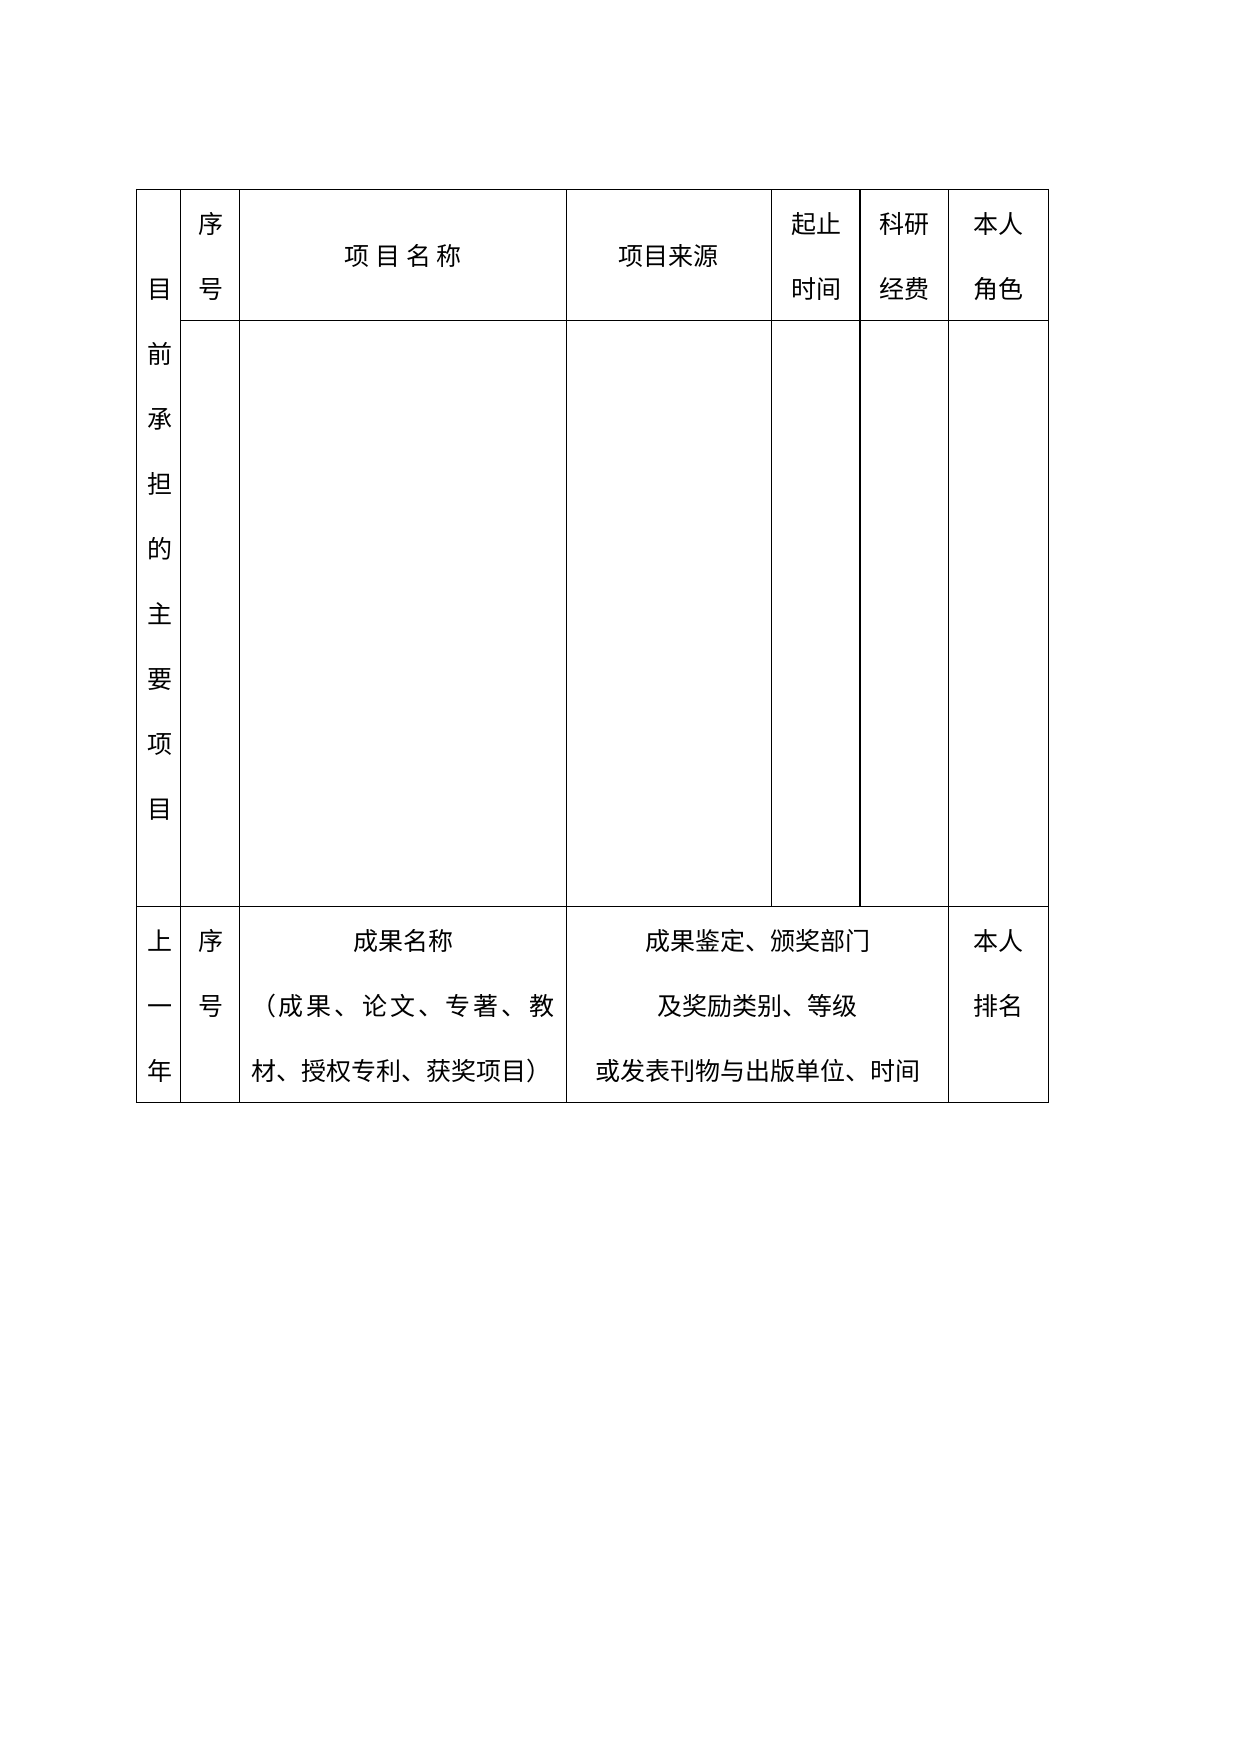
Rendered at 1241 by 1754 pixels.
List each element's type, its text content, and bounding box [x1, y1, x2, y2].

table_cell [772, 321, 859, 906]
table_cell 成果名称 （成果、论文、专著、教材、授权专利、获奖项目） [240, 907, 566, 1102]
table_cell [567, 321, 771, 906]
table_cell 本人 排名 [949, 907, 1048, 1102]
table_cell [949, 321, 1048, 906]
table_cell [861, 321, 948, 906]
table_cell [240, 321, 566, 906]
table_header 科研经费 [861, 190, 948, 320]
table_header 项 目 名 称 [240, 190, 566, 320]
table_header 目前承担的主要项目 [137, 190, 180, 906]
table_header 起止 时间 [772, 190, 859, 320]
table_header 序号 [181, 190, 239, 320]
table_cell 上一年度科研成果 [137, 907, 180, 1102]
table_header 项目来源 [567, 190, 771, 320]
table_cell 序 号 [181, 907, 239, 1102]
table_cell [181, 321, 239, 906]
table_cell 成果鉴定、颁奖部门 及奖励类别、等级 或发表刊物与出版单位、时间 [567, 907, 948, 1102]
table_header 本人 角色 [949, 190, 1048, 320]
